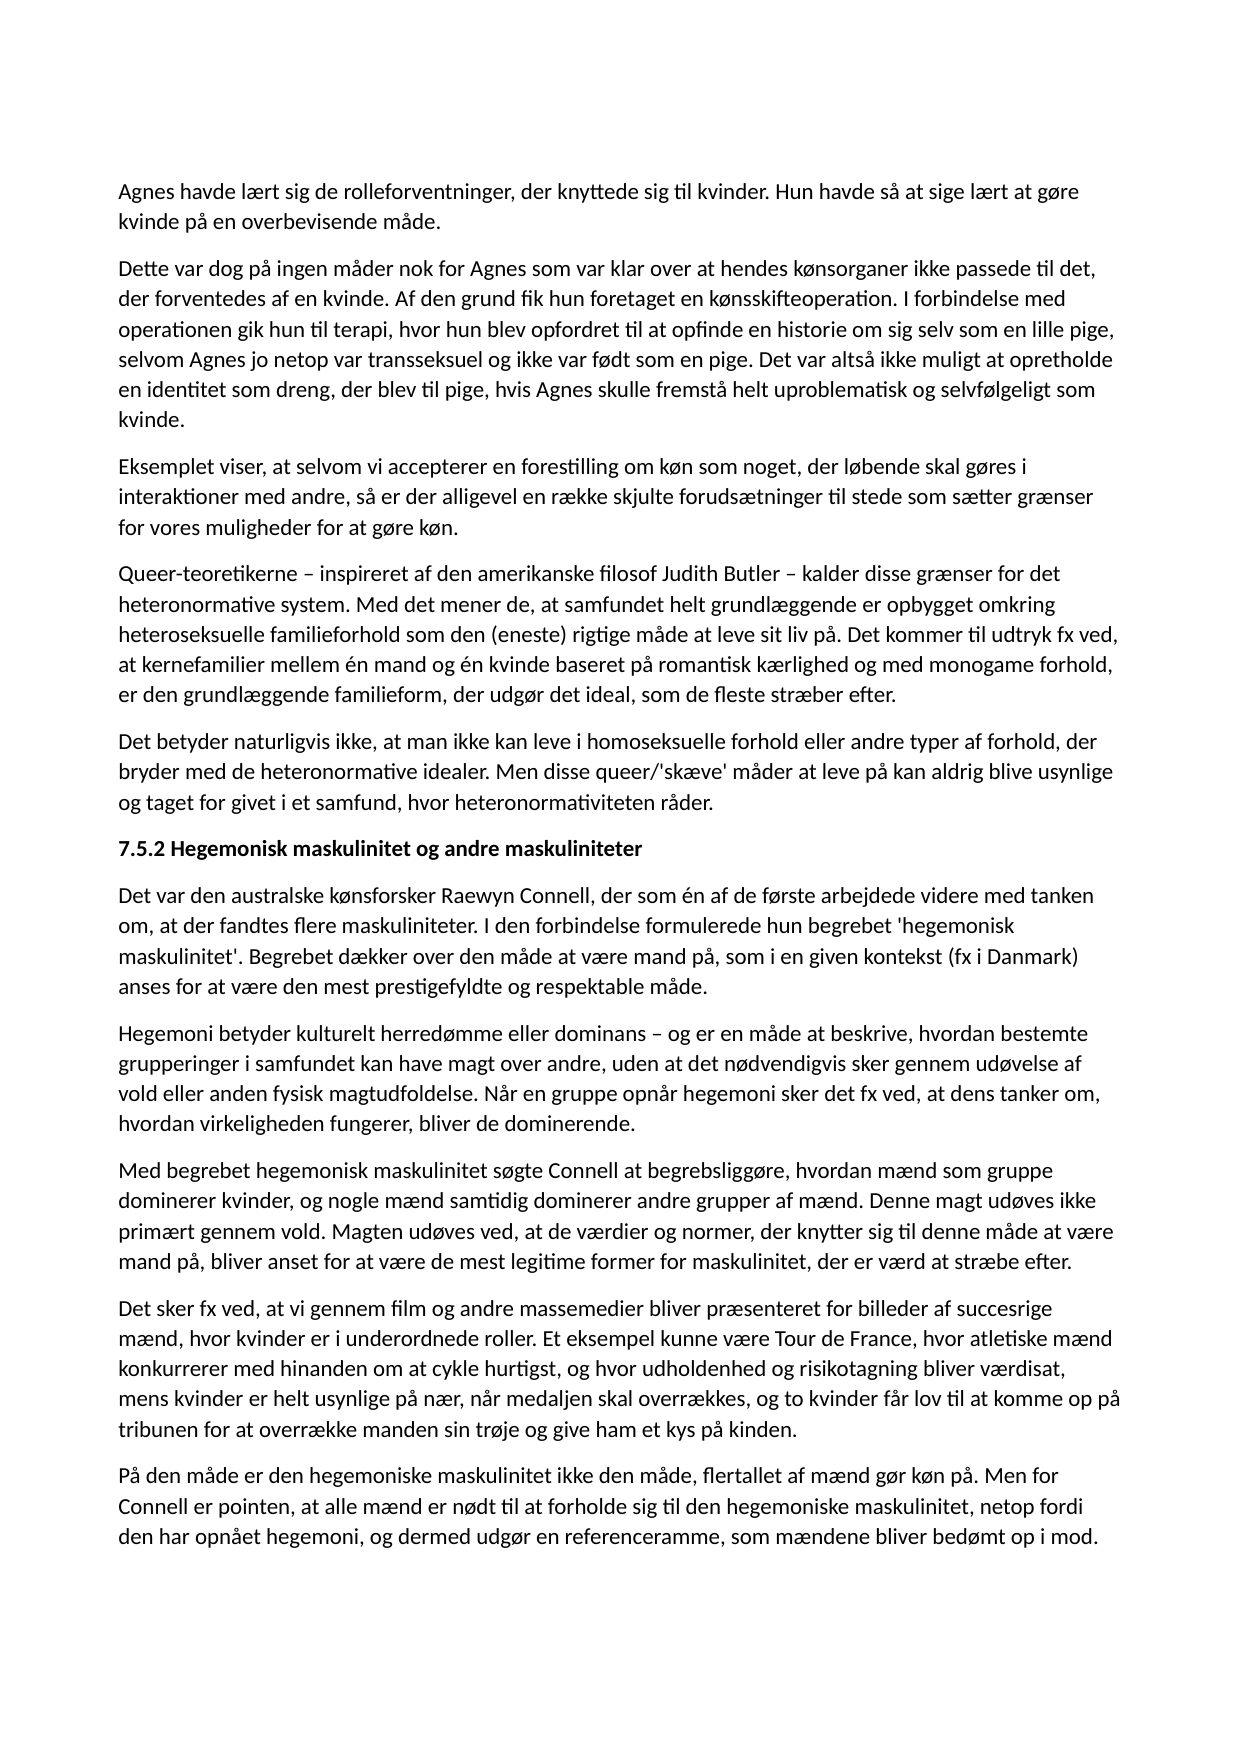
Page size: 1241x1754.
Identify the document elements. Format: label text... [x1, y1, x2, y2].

text Det sker fx ved, at vi gennem film og andre massemedier bliver præsenteret for billeder af succesrige mænd, hvor kvinder er i underordnede roller. Et eksempel kunne være Tour de France, hvor atletiske mænd konkurrerer med hinanden om at cykle hurtigst, og hvor udholdenhed og risikotagning bliver værdisat, mens kvinder er helt usynlige på nær, når medaljen skal overrækkes, og to kvinder får lov til at komme op på tribunen for at overrække manden sin trøje og give ham et kys på kinden. [118, 1294, 1122, 1443]
text Med begrebet hegemonisk maskulinitet søgte Connell at begrebsliggøre, hvordan mænd som gruppe dominerer kvinder, og nogle mænd samtidig dominerer andre grupper af mænd. Denne magt udøves ikke primært gennem vold. Magten udøves ved, at de værdier og normer, der knytter sig til denne måde at være mand på, bliver anset for at være de mest legitime former for maskulinitet, der er værd at stræbe efter. [118, 1156, 1122, 1275]
text Det var den australske kønsforsker Raewyn Connell, der som én af de første arbejdede videre med tanken om, at der fandtes flere maskuliniteter. I den forbindelse formulerede hun begrebet 'hegemonisk maskulinitet'. Begrebet dækker over den måde at være mand på, som i en given kontekst (fx i Danmark) anses for at være den mest prestigefyldte og respektable måde. [118, 881, 1122, 1000]
text Dette var dog på ingen måder nok for Agnes som var klar over at hendes kønsorganer ikke passede til det, der forventedes af en kvinde. Af den grund fik hun foretaget en kønsskifteoperation. I forbindelse med operationen gik hun til terapi, hvor hun blev opfordret til at opfinde en historie om sig selv som en lille pige, selvom Agnes jo netop var transseksuel og ikke var født som en pige. Det var altså ikke muligt at opretholde en identitet som dreng, der blev til pige, hvis Agnes skulle fremstå helt uproblematisk og selvfølgeligt som kvinde. [118, 254, 1122, 433]
text Queer-teoretikerne – inspireret af den amerikanske filosof Judith Butler – kalder disse grænser for det heteronormative system. Med det mener de, at samfundet helt grundlæggende er opbygget omkring heteroseksuelle familieforhold som den (eneste) rigtige måde at leve sit liv på. Det kommer til udtryk fx ved, at kernefamilier mellem én mand og én kvinde baseret på romantisk kærlighed og med monogame forhold, er den grundlæggende familieform, der udgør det ideal, som de fleste stræber efter. [118, 559, 1122, 708]
text Eksemplet viser, at selvom vi accepterer en forestilling om køn som noget, der løbende skal gøres i interaktioner med andre, så er der alligevel en række skjulte forudsætninger til stede som sætter grænser for vores muligheder for at gøre køn. [118, 452, 1122, 541]
text 7.5.2 Hegemonisk maskulinitet og andre maskuliniteter [118, 834, 1122, 862]
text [118, 177, 1122, 235]
text Hegemoni betyder kulturelt herredømme eller dominans – og er en måde at beskrive, hvordan bestemte grupperinger i samfundet kan have magt over andre, uden at det nødvendigvis sker gennem udøvelse af vold eller anden fysisk magtudfoldelse. Når en gruppe opnår hegemoni sker det fx ved, at dens tanker om, hvordan virkeligheden fungerer, bliver de dominerende. [118, 1019, 1122, 1137]
text På den måde er den hegemoniske maskulinitet ikke den måde, flertallet af mænd gør køn på. Men for Connell er pointen, at alle mænd er nødt til at forholde sig til den hegemoniske maskulinitet, netop fordi den har opnået hegemoni, og dermed udgør en referenceramme, som mændene bliver bedømt op i mod. [118, 1462, 1122, 1550]
text Det betyder naturligvis ikke, at man ikke kan leve i homoseksuelle forhold eller andre typer af forhold, der bryder med de heteronormative idealer. Men disse queer/'skæve' måder at leve på kan aldrig blive usynlige og taget for givet i et samfund, hvor heteronormativiteten råder. [118, 727, 1122, 816]
